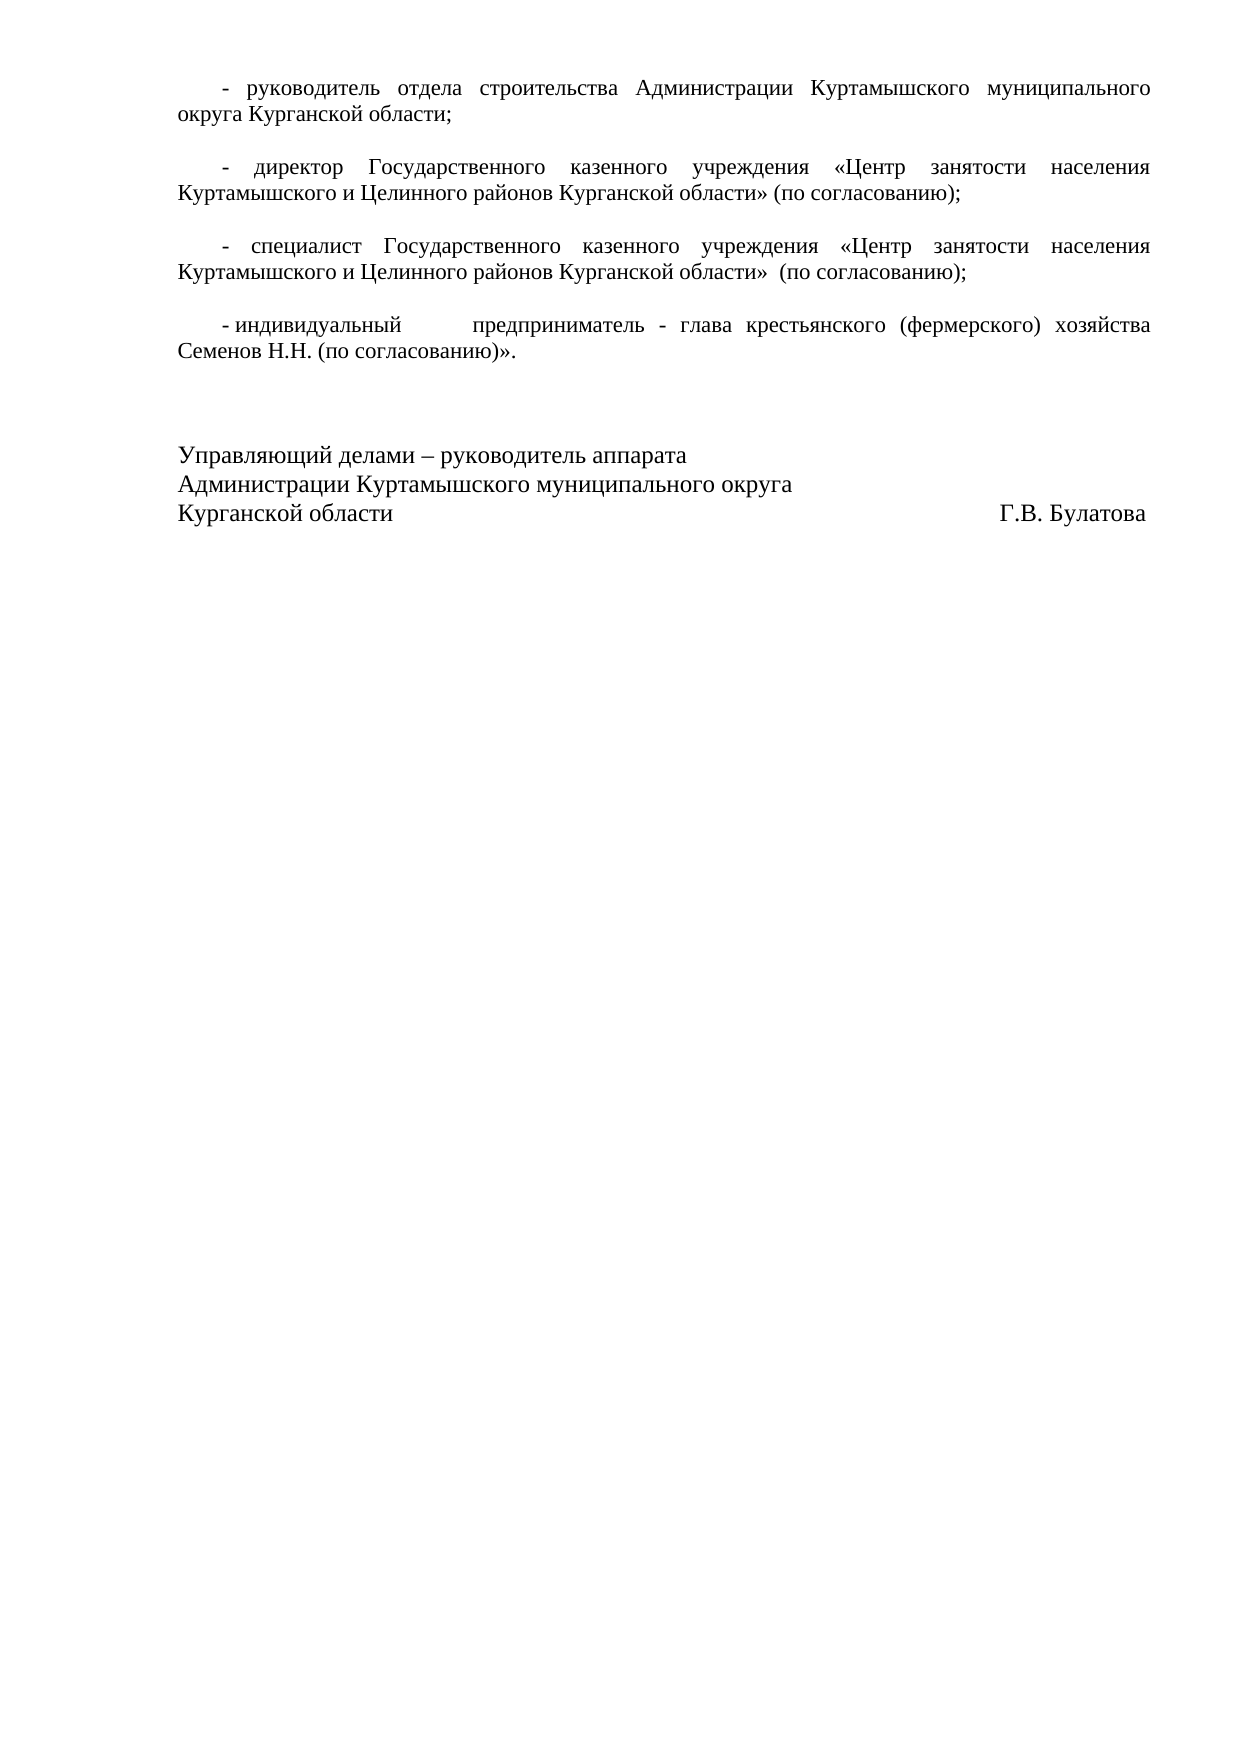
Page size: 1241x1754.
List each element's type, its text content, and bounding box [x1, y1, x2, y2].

text Администрации Куртамышского муниципального округа [177, 469, 1152, 498]
text - специалист Государственного казенного учреждения «Центр занятости населения Куртамышского и Целинного районов Курганской области» (по согласованию); [177, 232, 1152, 285]
text - индивидуальный предприниматель - глава крестьянского (фермерского) хозяйства Семенов Н.Н. (по согласованию)». [177, 311, 1152, 364]
text Управляющий делами – руководитель аппарата [177, 441, 1152, 469]
text - руководитель отдела строительства Администрации Куртамышского муниципального округа Курганской области; [177, 74, 1152, 127]
text Курганской области Г.В. Булатова [177, 498, 1152, 527]
text - директор Государственного казенного учреждения «Центр занятости населения Куртамышского и Целинного районов Курганской области» (по согласованию); [177, 153, 1152, 206]
